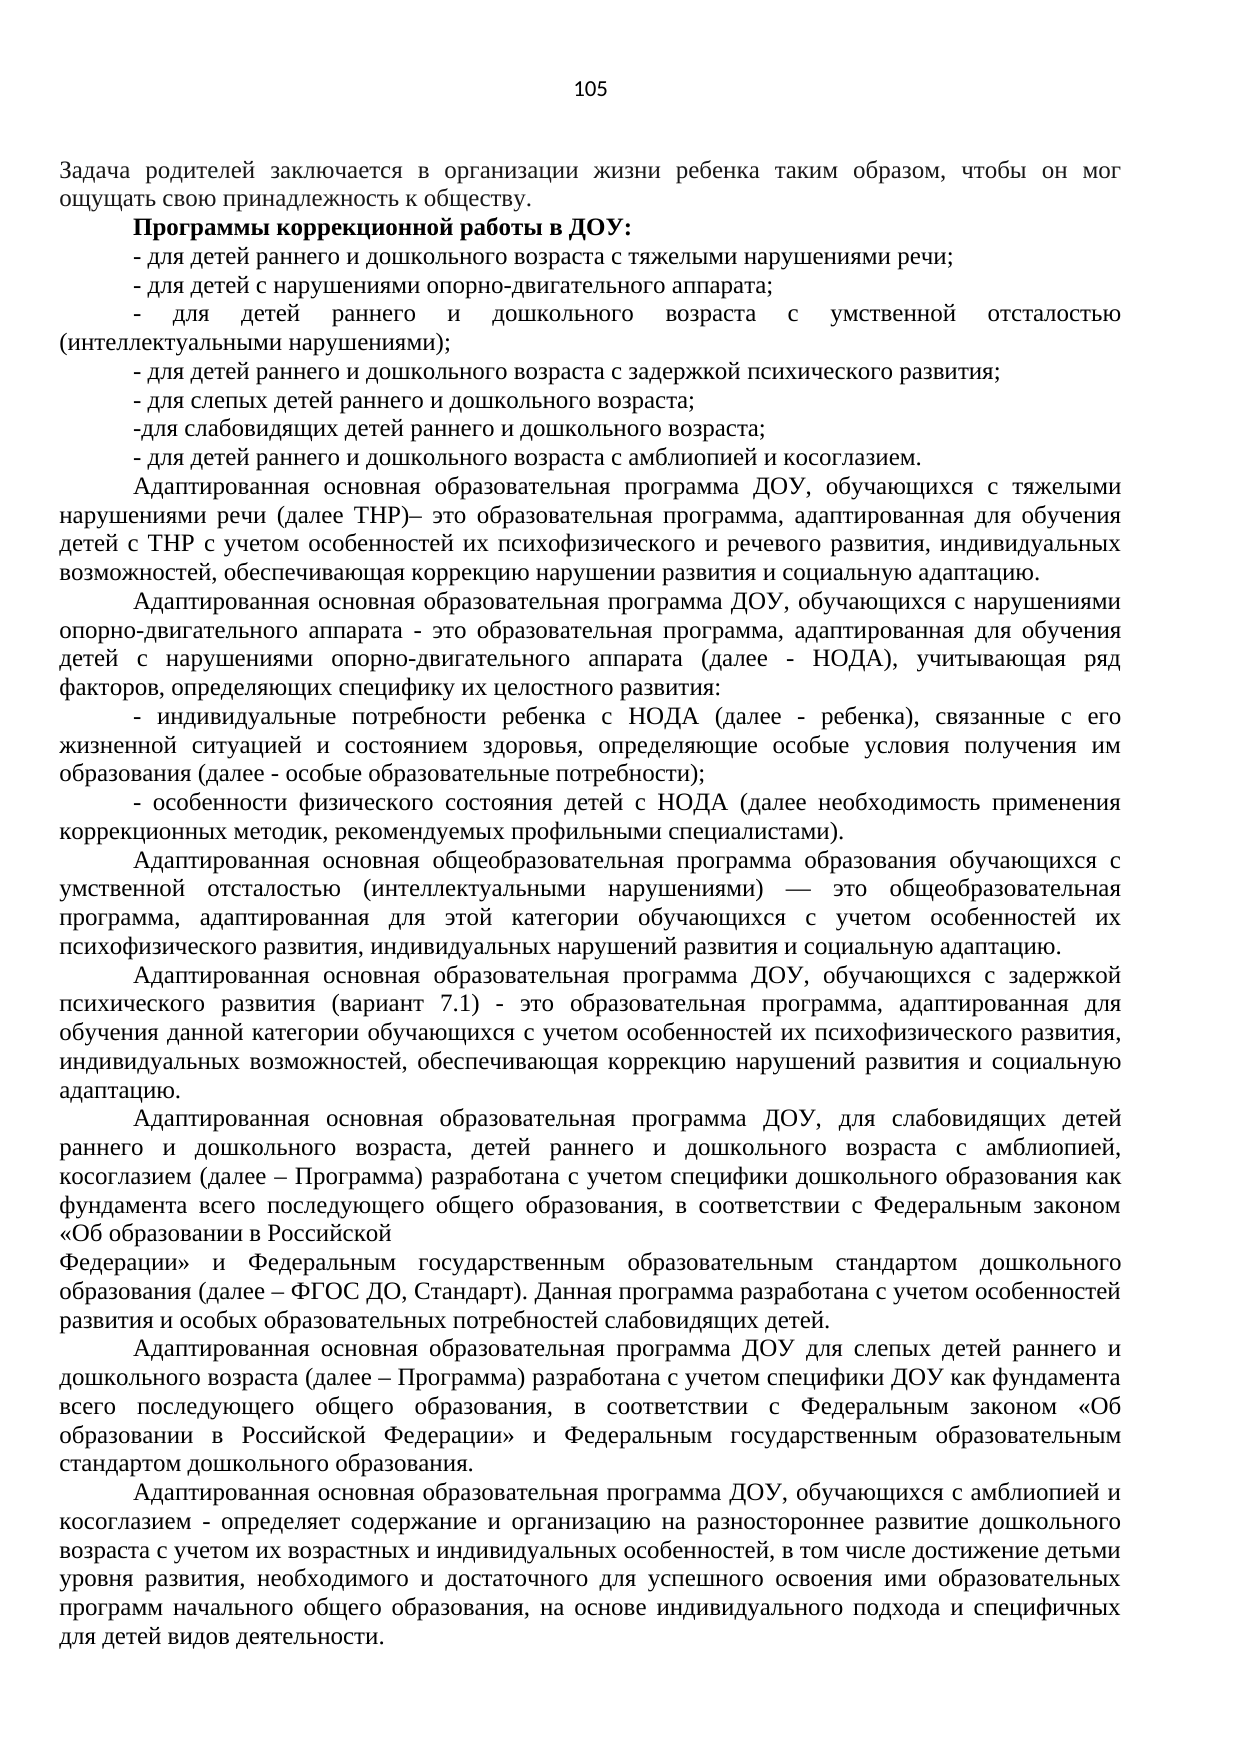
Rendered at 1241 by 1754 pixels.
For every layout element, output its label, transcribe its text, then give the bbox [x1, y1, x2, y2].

text Адаптированная основная образовательная программа ДОУ, обучающихся с амблиопией и косоглазием - определяет содержание и организацию на разностороннее развитие дошкольного возраста с учетом их возрастных и индивидуальных особенностей, в том числе достижение детьми уровня развития, необходимого и достаточного для успешного освоения ими образовательных программ начального общего образования, на основе индивидуального подхода и специфичных для детей видов деятельности. [59, 1477, 1122, 1650]
text Задача родителей заключается в организации жизни ребенка таким образом, чтобы он мог ощущать свою принадлежность к обществу. [59, 155, 1122, 212]
text - для детей раннего и дошкольного возраста с амблиопией и косоглазием. [59, 442, 1122, 471]
text Адаптированная основная образовательная программа ДОУ, обучающихся с нарушениями опорно-двигательного аппарата - это образовательная программа, адаптированная для обучения детей с нарушениями опорно-двигательного аппарата (далее - НОДА), учитывающая ряд факторов, определяющих специфику их целостного развития: [59, 586, 1122, 701]
text Адаптированная основная образовательная программа ДОУ, обучающихся с задержкой психического развития (вариант 7.1) - это образовательная программа, адаптированная для обучения данной категории обучающихся с учетом особенностей их психофизического развития, индивидуальных возможностей, обеспечивающая коррекцию нарушений развития и социальную адаптацию. [59, 960, 1122, 1103]
text Адаптированная основная образовательная программа ДОУ, для слабовидящих детей раннего и дошкольного возраста, детей раннего и дошкольного возраста с амблиопией, косоглазием (далее – Программа) разработана с учетом специфики дошкольного образования как фундамента всего последующего общего образования, в соответствии с Федеральным законом «Об образовании в Российской [59, 1103, 1122, 1247]
text Адаптированная основная общеобразовательная программа образования обучающихся с умственной отсталостью (интеллектуальными нарушениями) ― это общеобразовательная программа, адаптированная для этой категории обучающихся с учетом особенностей их психофизического развития, индивидуальных нарушений развития и социальную адаптацию. [59, 845, 1122, 960]
text - для детей раннего и дошкольного возраста с умственной отсталостью (интеллектуальными нарушениями); [59, 298, 1122, 356]
text - для детей раннего и дошкольного возраста с задержкой психического развития; [59, 356, 1122, 385]
text - для детей раннего и дошкольного возраста с тяжелыми нарушениями речи; [59, 241, 1122, 270]
text Программы коррекционной работы в ДОУ: [59, 212, 1122, 241]
text - для детей с нарушениями опорно-двигательного аппарата; [59, 270, 1122, 298]
text Адаптированная основная образовательная программа ДОУ, обучающихся с тяжелыми нарушениями речи (далее ТНР)– это образовательная программа, адаптированная для обучения детей с ТНР с учетом особенностей их психофизического и речевого развития, индивидуальных возможностей, обеспечивающая коррекцию нарушении развития и социальную адаптацию. [59, 471, 1122, 586]
text - индивидуальные потребности ребенка c НОДА (далее - ребенка), связанные с его жизненной ситуацией и состоянием здоровья, определяющие особые условия получения им образования (далее - особые образовательные потребности); [59, 701, 1122, 787]
text - для слепых детей раннего и дошкольного возраста; [59, 385, 1122, 413]
text -для слабовидящих детей раннего и дошкольного возраста; [59, 413, 1122, 442]
text Адаптированная основная образовательная программа ДОУ для слепых детей раннего и дошкольного возраста (далее – Программа) разработана с учетом специфики ДОУ как фундамента всего последующего общего образования, в соответствии с Федеральным законом «Об образовании в Российской Федерации» и Федеральным государственным образовательным стандартом дошкольного образования. [59, 1333, 1122, 1477]
text Федерации» и Федеральным государственным образовательным стандартом дошкольного образования (далее – ФГОС ДО, Стандарт). Данная программа разработана с учетом особенностей развития и особых образовательных потребностей слабовидящих детей. [59, 1247, 1122, 1333]
text - особенности физического состояния детей с НОДА (далее необходимость применения коррекционных методик, рекомендуемых профильными специалистами). [59, 787, 1122, 845]
